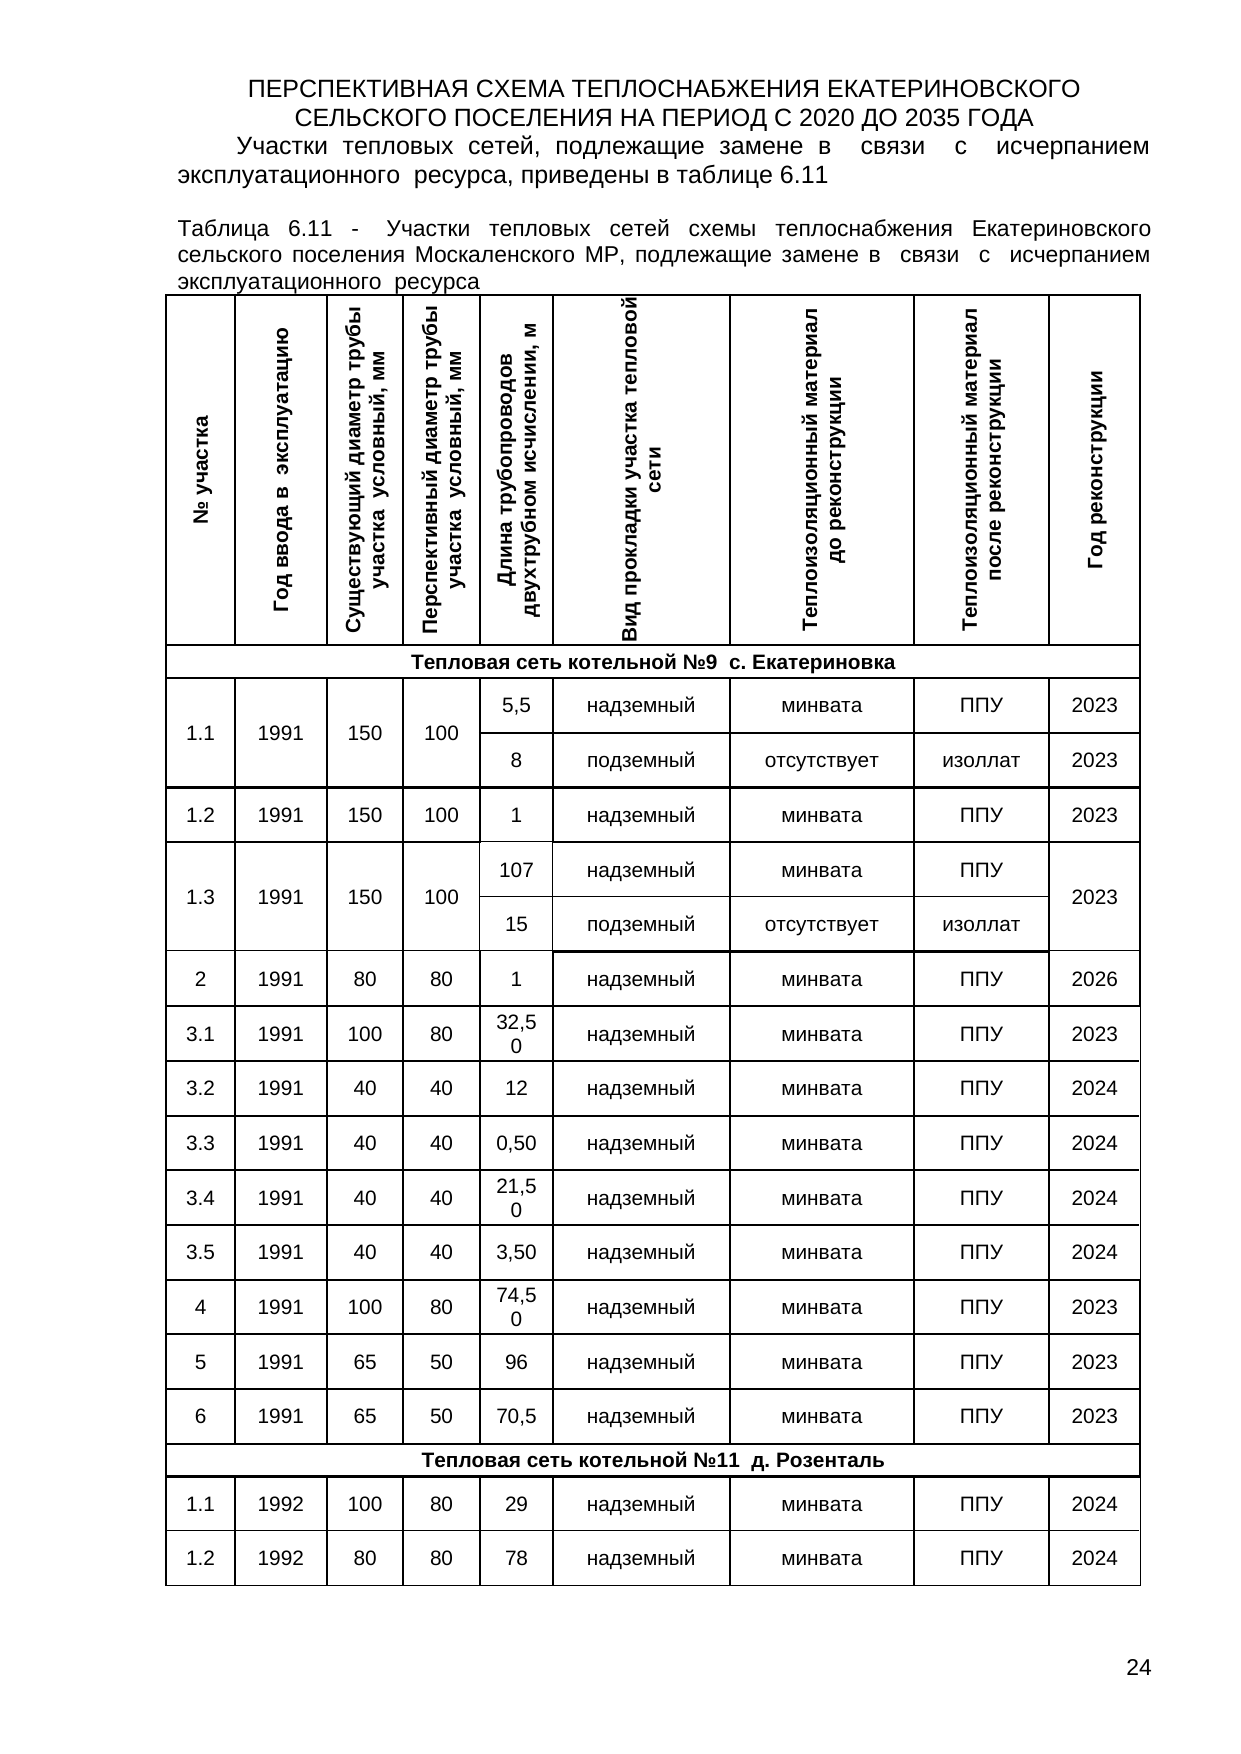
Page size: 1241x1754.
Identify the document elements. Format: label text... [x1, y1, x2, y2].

table_cell Тепловая сеть котельной №11 д. Розенталь [167, 1445, 1139, 1475]
table_cell 6 [167, 1390, 234, 1443]
table_cell 5 [167, 1335, 234, 1388]
table_cell 1.3 [167, 843, 234, 950]
table_cell 2026 [1050, 951, 1139, 1005]
table_cell 3.1 [167, 1007, 234, 1060]
table_cell 2023 [1050, 1281, 1139, 1333]
table_cell 78 [481, 1531, 552, 1585]
table_cell минвата [731, 1171, 913, 1224]
table_header Год ввода в эксплуатацию [236, 296, 326, 644]
table_cell 80 [404, 1478, 479, 1530]
table_cell надземный [554, 1390, 729, 1443]
table_cell 40 [328, 1117, 402, 1169]
table_cell 1991 [236, 789, 326, 841]
table_cell 2023 [1050, 1390, 1139, 1443]
table_header Перспективный диаметр трубы участка условный, мм [404, 296, 479, 644]
table_cell 1.2 [167, 1531, 234, 1585]
table_cell 96 [481, 1335, 552, 1388]
table_cell 100 [404, 843, 479, 950]
table_cell 1991 [236, 1171, 326, 1224]
table_cell 1991 [236, 1335, 326, 1388]
text Участки тепловых сетей, подлежащие замене в связи с исчерпанием эксплуатационного ресурса, приведены в таблице 6.11 [177, 131, 1152, 189]
table_cell 3.4 [167, 1171, 234, 1224]
table_cell 107 [480, 842, 552, 896]
table_cell 4 [167, 1281, 234, 1333]
table_cell надземный [554, 1531, 729, 1585]
table_cell 29 [481, 1478, 552, 1530]
table_header Вид прокладки участка тепловой сети [554, 296, 729, 644]
text Таблица 6.11 - Участки тепловых сетей схемы теплоснабжения Екатериновского сельского поселения Москаленского МР, подлежащие замене в связи с исчерпанием эксплуатационного ресурса [177, 215, 1152, 294]
table_cell 2024 [1050, 1478, 1140, 1530]
table_cell минвата [731, 1335, 913, 1388]
table_cell подземный [554, 734, 729, 786]
table_cell 1991 [236, 679, 326, 786]
table_cell 1.1 [167, 679, 234, 786]
table_cell 1992 [236, 1478, 326, 1530]
table_cell надземный [554, 1478, 729, 1530]
table_cell 2024 [1050, 1224, 1140, 1278]
table_cell 32,50 [481, 1007, 552, 1060]
table_cell минвата [731, 1281, 913, 1333]
table_cell 1991 [236, 1226, 326, 1278]
table_cell изоллат [915, 734, 1048, 786]
table_cell надземный [554, 1117, 729, 1169]
table_header № участка [167, 296, 234, 644]
table_cell 1991 [236, 1281, 326, 1333]
table_cell 8 [481, 734, 552, 786]
table_cell надземный [554, 789, 729, 841]
table_cell ППУ [915, 789, 1048, 841]
table_cell минвата [731, 1226, 913, 1278]
table_cell минвата [731, 1007, 913, 1060]
table_cell ППУ [915, 1335, 1048, 1388]
table_cell 80 [328, 1531, 402, 1585]
table_cell 2023 [1050, 679, 1139, 732]
table_cell 50 [404, 1335, 479, 1388]
table_cell 150 [328, 679, 402, 786]
table_cell 0,50 [481, 1117, 552, 1169]
table_cell 40 [328, 1226, 402, 1278]
table_cell 1 [481, 789, 552, 841]
table_cell надземный [554, 1281, 729, 1333]
table_cell 80 [404, 1281, 479, 1333]
table_cell надземный [554, 1226, 729, 1278]
table_cell 1991 [236, 951, 326, 1005]
table_cell минвата [731, 1062, 913, 1114]
table_cell 2023 [1050, 843, 1139, 950]
table_cell надземный [554, 1171, 729, 1224]
table_cell 2024 [1050, 1530, 1140, 1585]
table_cell Тепловая сеть котельной №9 с. Екатериновка [167, 646, 1139, 677]
table_cell 2023 [1050, 1007, 1140, 1060]
table_cell надземный [554, 679, 729, 732]
table_cell надземный [554, 1335, 729, 1388]
table_cell ППУ [915, 1062, 1048, 1114]
table_cell 70,5 [481, 1390, 552, 1443]
table_header Теплоизоляционный материал до реконструкции [731, 296, 913, 644]
table_cell надземный [553, 843, 729, 896]
table_cell ППУ [915, 1531, 1048, 1585]
table_cell 3,50 [481, 1226, 552, 1278]
table_cell 100 [328, 1007, 402, 1060]
table_cell 40 [404, 1171, 479, 1224]
table_cell 40 [404, 1117, 479, 1169]
table_cell 12 [481, 1062, 552, 1114]
table_cell 100 [328, 1281, 402, 1333]
table_cell минвата [731, 789, 913, 841]
table_cell ППУ [915, 1171, 1048, 1224]
table_cell отсутствует [731, 734, 913, 786]
table_cell 1 [481, 951, 552, 1005]
table_cell подземный [553, 897, 729, 950]
table_cell изоллат [915, 897, 1048, 950]
table_cell ППУ [915, 1226, 1048, 1278]
table_cell 1991 [236, 843, 326, 950]
table_cell ППУ [915, 953, 1048, 1005]
table_cell 1.2 [167, 789, 234, 841]
table_cell надземный [554, 1007, 729, 1060]
table_cell 150 [328, 789, 402, 841]
table_cell ППУ [915, 1390, 1048, 1443]
table_cell 1992 [236, 1531, 326, 1585]
table_cell 150 [328, 843, 402, 950]
table_cell 100 [328, 1478, 402, 1530]
table_cell надземный [554, 953, 729, 1005]
table_cell 2024 [1050, 1115, 1140, 1169]
table_cell минвата [731, 953, 913, 1005]
table_cell минвата [731, 1531, 913, 1585]
table_cell 3.2 [167, 1062, 234, 1114]
table_header Год реконструкции [1050, 296, 1139, 644]
table_cell 15 [480, 897, 552, 950]
table_cell ППУ [915, 843, 1048, 896]
table_cell ППУ [915, 1007, 1048, 1060]
table_cell 40 [404, 1062, 479, 1114]
table_cell 80 [404, 1007, 479, 1060]
table_cell минвата [731, 843, 913, 896]
table_cell отсутствует [731, 897, 913, 950]
table_cell 100 [404, 679, 479, 786]
table_cell 2024 [1050, 1169, 1140, 1224]
table_cell ППУ [915, 1478, 1048, 1530]
table_cell 2023 [1050, 1335, 1139, 1388]
table_cell 5,5 [481, 679, 552, 732]
table_cell 40 [404, 1226, 479, 1278]
table_cell 1991 [236, 1062, 326, 1114]
table_cell 2023 [1050, 734, 1139, 786]
table_cell ППУ [915, 1281, 1048, 1333]
table_cell 50 [404, 1390, 479, 1443]
table_header Теплоизоляционный материал после реконструкции [915, 296, 1048, 644]
table_cell 2024 [1050, 1060, 1140, 1114]
table_cell 65 [328, 1390, 402, 1443]
table_cell 1991 [236, 1390, 326, 1443]
table_cell 74,50 [481, 1281, 552, 1333]
table_cell 2 [167, 951, 234, 1005]
table_cell ППУ [915, 1117, 1048, 1169]
table_cell 2023 [1050, 789, 1139, 841]
table_cell 3.3 [167, 1117, 234, 1169]
table_cell 1.1 [167, 1478, 234, 1530]
table_cell 1991 [236, 1117, 326, 1169]
table_cell 3.5 [167, 1226, 234, 1278]
table_cell минвата [731, 1117, 913, 1169]
table_cell 1991 [236, 1007, 326, 1060]
table_cell 80 [328, 951, 402, 1005]
table_cell ППУ [915, 679, 1048, 732]
table_cell 40 [328, 1062, 402, 1114]
table_cell минвата [731, 1478, 913, 1530]
table_cell 40 [328, 1171, 402, 1224]
table_cell 65 [328, 1335, 402, 1388]
table_cell 80 [404, 951, 479, 1005]
table_header Длина трубопроводов двухтрубном исчислении, м [481, 296, 552, 644]
table_cell минвата [731, 1390, 913, 1443]
table_cell 80 [404, 1531, 479, 1585]
table_cell надземный [554, 1062, 729, 1114]
table_cell 100 [404, 789, 479, 841]
table_cell минвата [731, 679, 913, 732]
table_header Существующий диаметр трубы участка условный, мм [328, 296, 402, 644]
table_cell 21,50 [481, 1171, 552, 1224]
